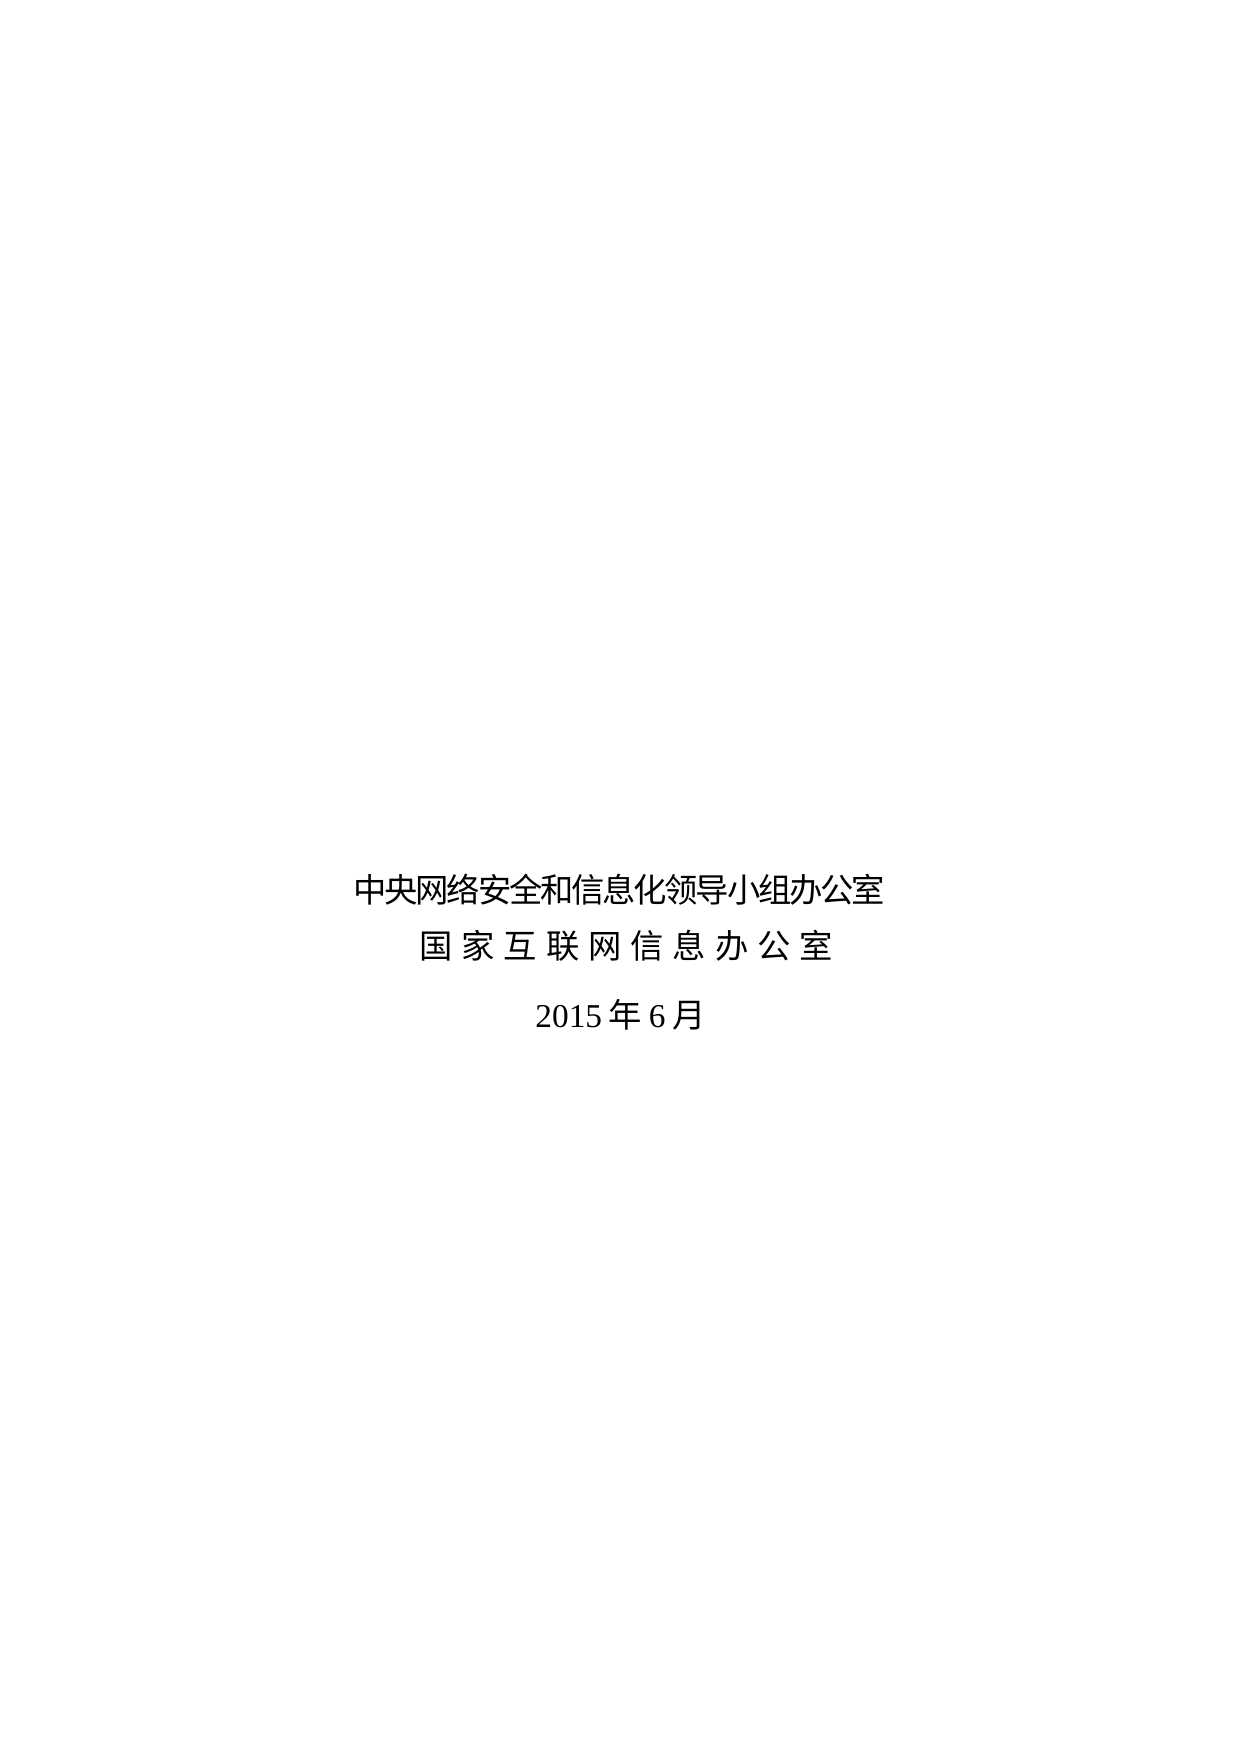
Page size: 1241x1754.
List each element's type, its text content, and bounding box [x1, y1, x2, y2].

text 国家互联网信息办公室 [177, 912, 1063, 977]
text 中央网络安全和信息化领导小组办公室 [177, 863, 1063, 912]
text 2015年6月 [177, 989, 1063, 1037]
